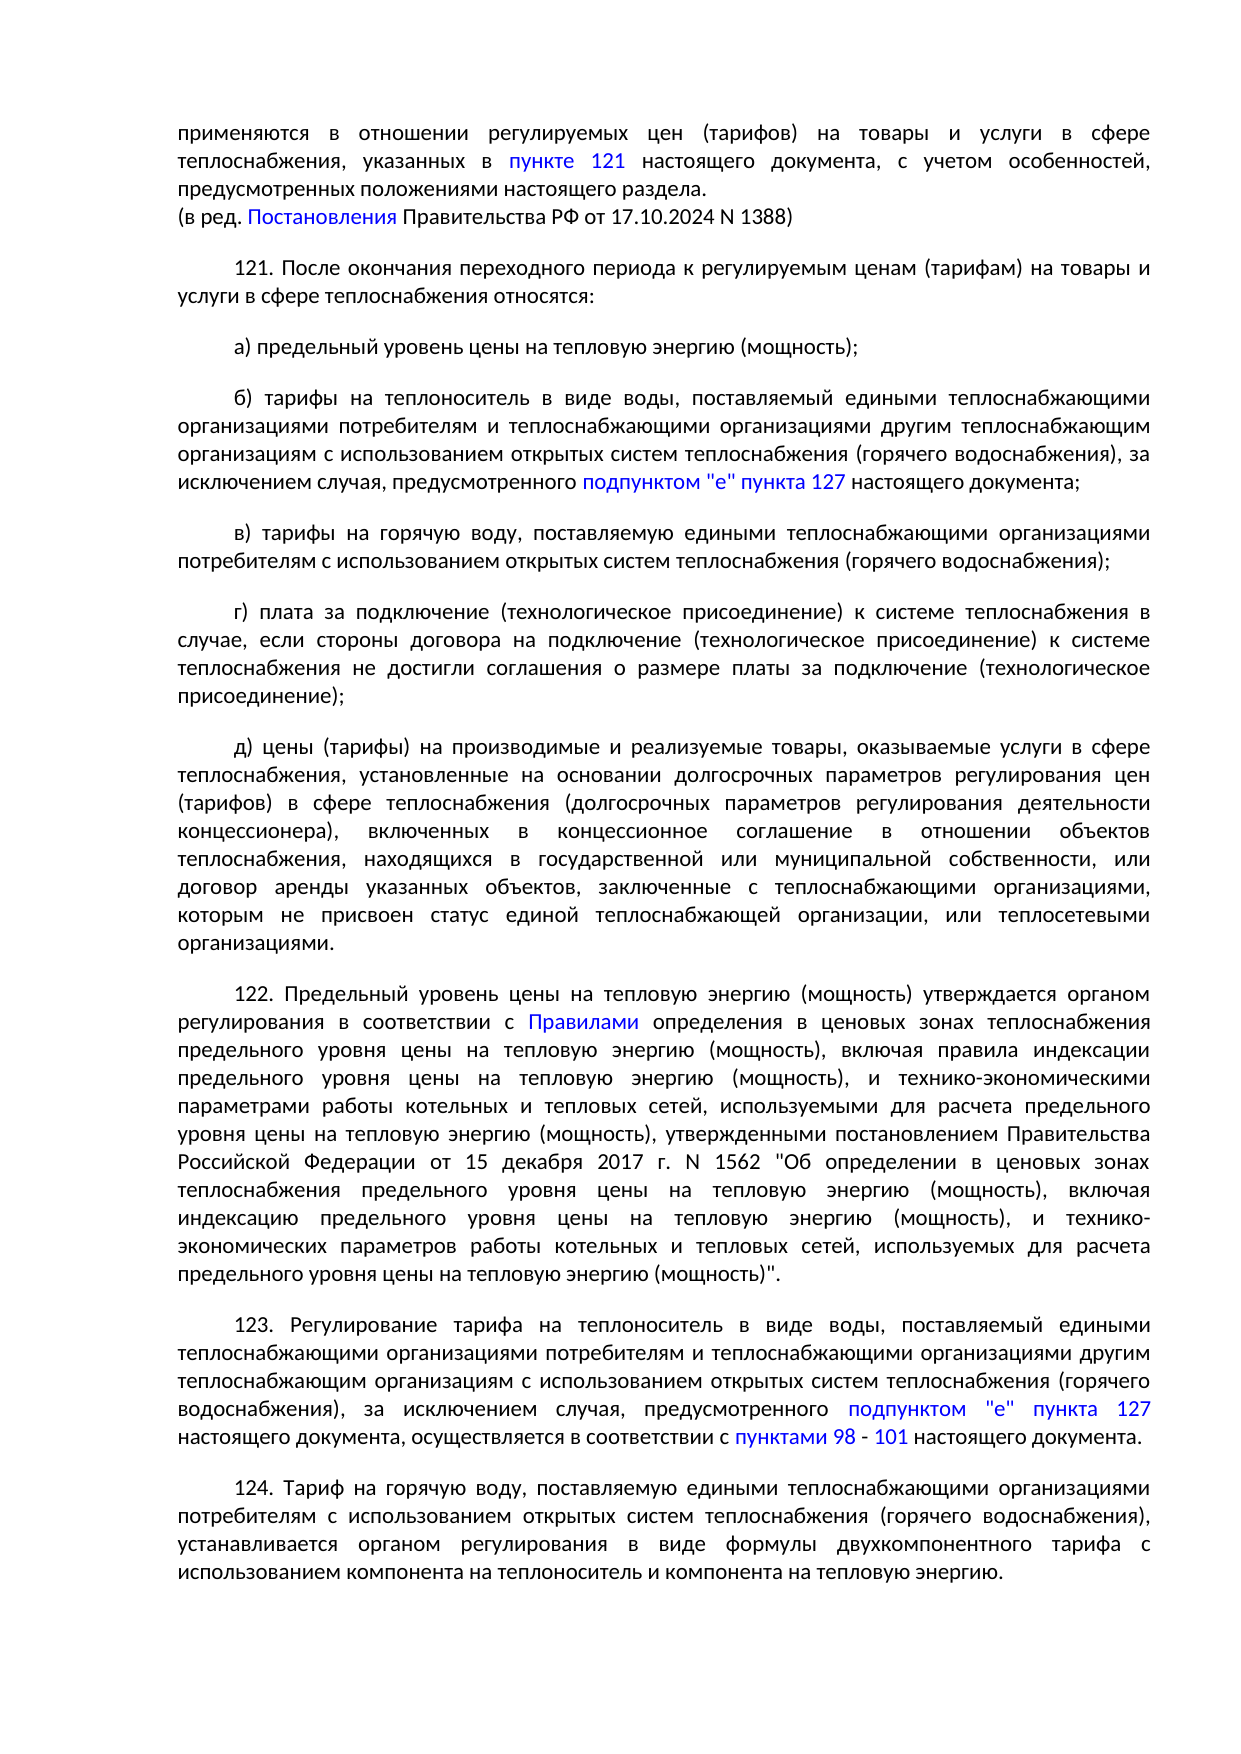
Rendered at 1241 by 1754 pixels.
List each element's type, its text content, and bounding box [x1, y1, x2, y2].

text д) цены (тарифы) на производимые и реализуемые товары, оказываемые услуги в сфере теплоснабжения, установленные на основании долгосрочных параметров регулирования цен (тарифов) в сфере теплоснабжения (долгосрочных параметров регулирования деятельности концессионера), включенных в концессионное соглашение в отношении объектов теплоснабжения, находящихся в государственной или муниципальной собственности, или договор аренды указанных объектов, заключенные с теплоснабжающими организациями, которым не присвоен статус единой теплоснабжающей организации, или теплосетевыми организациями. [177, 732, 1152, 956]
text 121. После окончания переходного периода к регулируемым ценам (тарифам) на товары и услуги в сфере теплоснабжения относятся: [177, 253, 1152, 309]
text в) тарифы на горячую воду, поставляемую едиными теплоснабжающими организациями потребителям с использованием открытых систем теплоснабжения (горячего водоснабжения); [177, 518, 1152, 574]
text б) тарифы на теплоноситель в виде воды, поставляемый едиными теплоснабжающими организациями потребителям и теплоснабжающими организациями другим теплоснабжающим организациям с использованием открытых систем теплоснабжения (горячего водоснабжения), за исключением случая, предусмотренного подпунктом "е" пункта 127 настоящего документа; [177, 383, 1152, 495]
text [177, 118, 1152, 202]
text 123. Регулирование тарифа на теплоноситель в виде воды, поставляемый едиными теплоснабжающими организациями потребителям и теплоснабжающими организациями другим теплоснабжающим организациям с использованием открытых систем теплоснабжения (горячего водоснабжения), за исключением случая, предусмотренного подпунктом "е" пункта 127 настоящего документа, осуществляется в соответствии с пунктами 98 - 101 настоящего документа. [177, 1310, 1152, 1450]
text 124. Тариф на горячую воду, поставляемую едиными теплоснабжающими организациями потребителям с использованием открытых систем теплоснабжения (горячего водоснабжения), устанавливается органом регулирования в виде формулы двухкомпонентного тарифа с использованием компонента на теплоноситель и компонента на тепловую энергию. [177, 1473, 1152, 1585]
text а) предельный уровень цены на тепловую энергию (мощность); [177, 332, 1152, 360]
text (в ред. Постановления Правительства РФ от 17.10.2024 N 1388) [177, 202, 1152, 230]
text г) плата за подключение (технологическое присоединение) к системе теплоснабжения в случае, если стороны договора на подключение (технологическое присоединение) к системе теплоснабжения не достигли соглашения о размере платы за подключение (технологическое присоединение); [177, 597, 1152, 709]
text 122. Предельный уровень цены на тепловую энергию (мощность) утверждается органом регулирования в соответствии с Правилами определения в ценовых зонах теплоснабжения предельного уровня цены на тепловую энергию (мощность), включая правила индексации предельного уровня цены на тепловую энергию (мощность), и технико-экономическими параметрами работы котельных и тепловых сетей, используемыми для расчета предельного уровня цены на тепловую энергию (мощность), утвержденными постановлением Правительства Российской Федерации от 15 декабря 2017 г. N 1562 "Об определении в ценовых зонах теплоснабжения предельного уровня цены на тепловую энергию (мощность), включая индексацию предельного уровня цены на тепловую энергию (мощность), и технико-экономических параметров работы котельных и тепловых сетей, используемых для расчета предельного уровня цены на тепловую энергию (мощность)". [177, 979, 1152, 1287]
